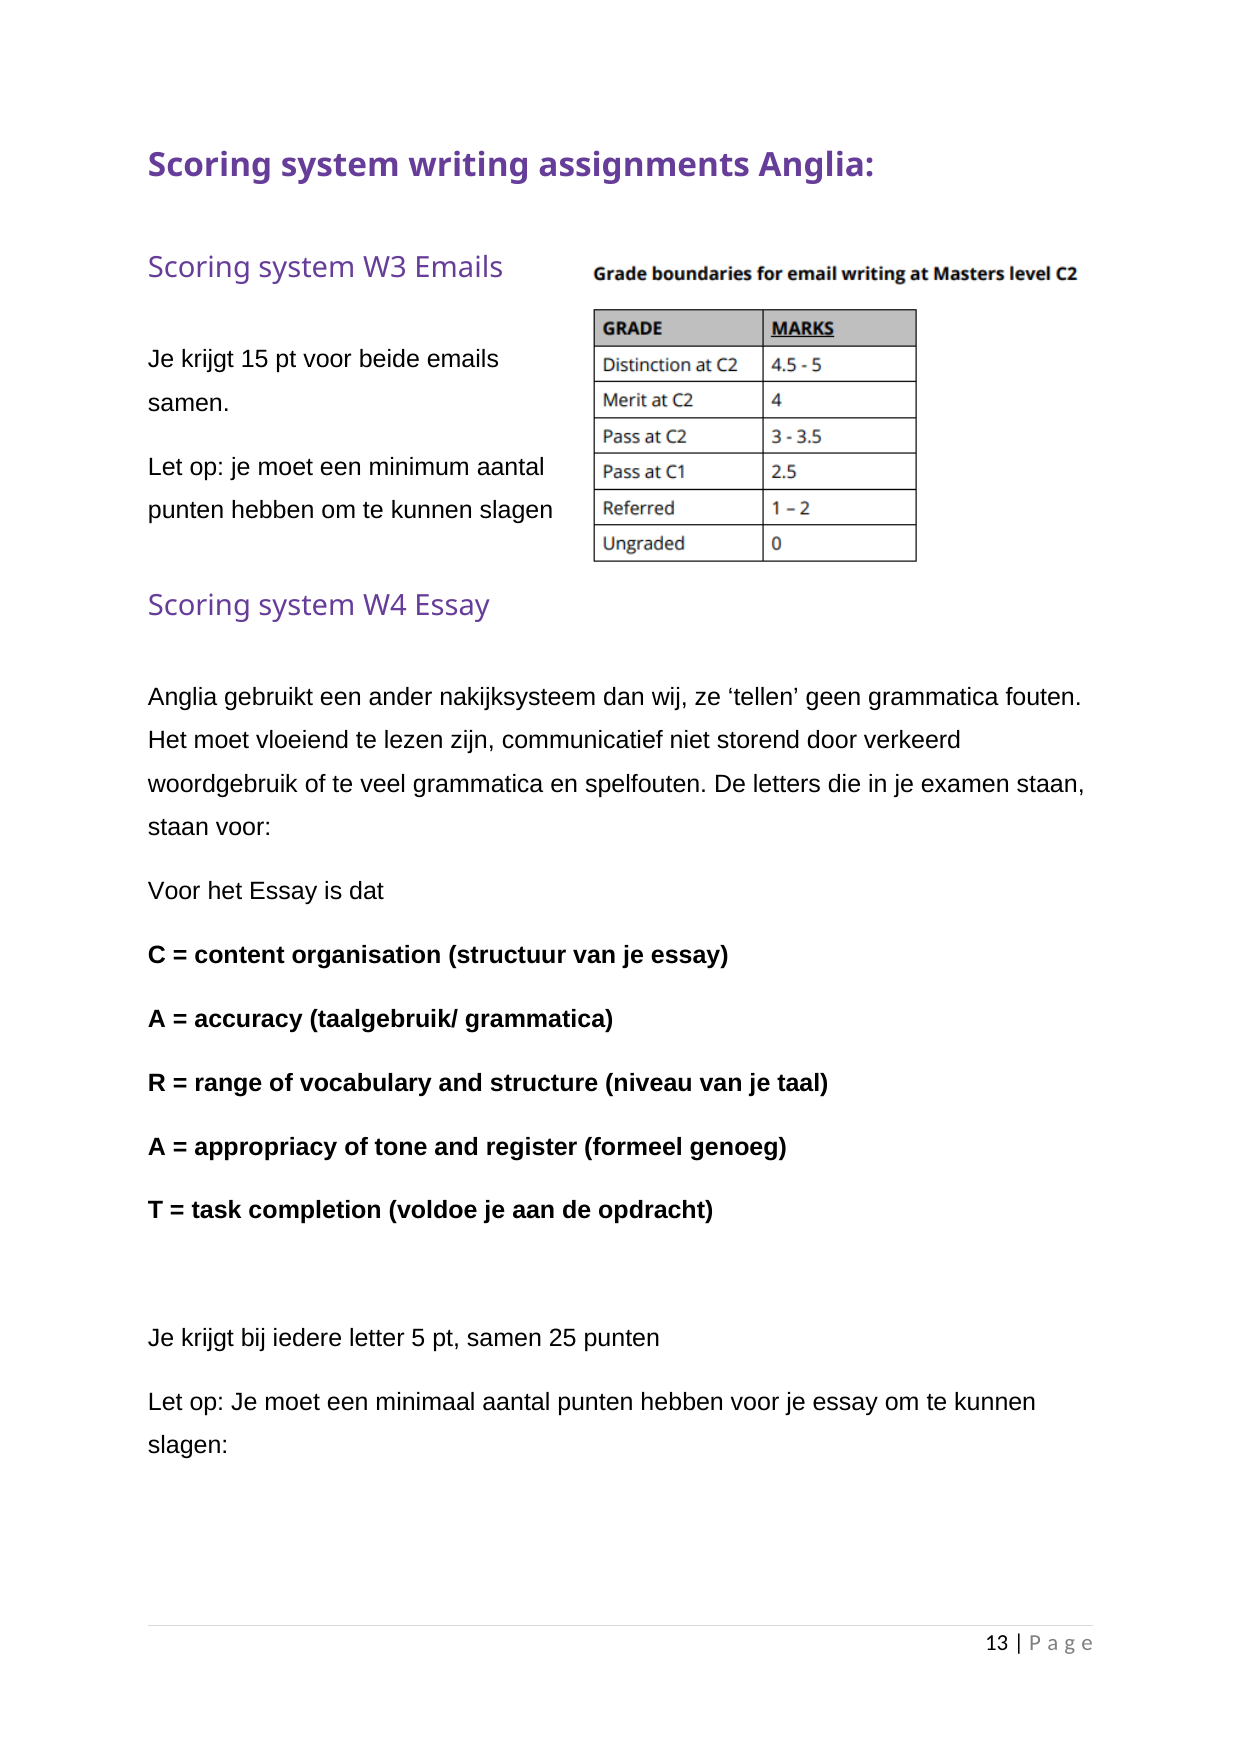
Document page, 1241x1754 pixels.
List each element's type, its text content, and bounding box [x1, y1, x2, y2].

text Let op: Je moet een minimaal aantal punten hebben voor je essay om te kunnen slagen: [148, 1387, 1093, 1459]
text A = accuracy (taalgebruik/ grammatica) [148, 1004, 1093, 1032]
text R = range of vocabulary and structure (niveau van je taal) [148, 1068, 1093, 1096]
text Je krijgt bij iedere letter 5 pt, samen 25 punten [148, 1323, 1093, 1352]
subtitle Scoring system W3 Emails [148, 246, 1093, 286]
text A = appropriacy of tone and register (formeel genoeg) [148, 1132, 1093, 1160]
subtitle Scoring system writing assignments Anglia: [148, 141, 1093, 186]
text Anglia gebruikt een ander nakijksysteem dan wij, ze ‘tellen’ geen grammatica fouten. Het moet vloeiend te lezen zijn, communicatief niet storend door verkeerd woordgebruik of te veel grammatica en spelfouten. De letters die in je examen staan, staan voor: [148, 682, 1093, 841]
text Voor het Essay is dat [148, 876, 1093, 904]
text C = content organisation (structuur van je essay) [148, 940, 1093, 968]
text T = task completion (voldoe je aan de opdracht) [148, 1196, 1093, 1224]
text Je krijgt 15 pt voor beide emails samen. [148, 344, 584, 416]
subtitle Scoring system W4 Essay [148, 584, 1093, 623]
text Let op: je moet een minimum aantal punten hebben om te kunnen slagen [148, 452, 584, 523]
